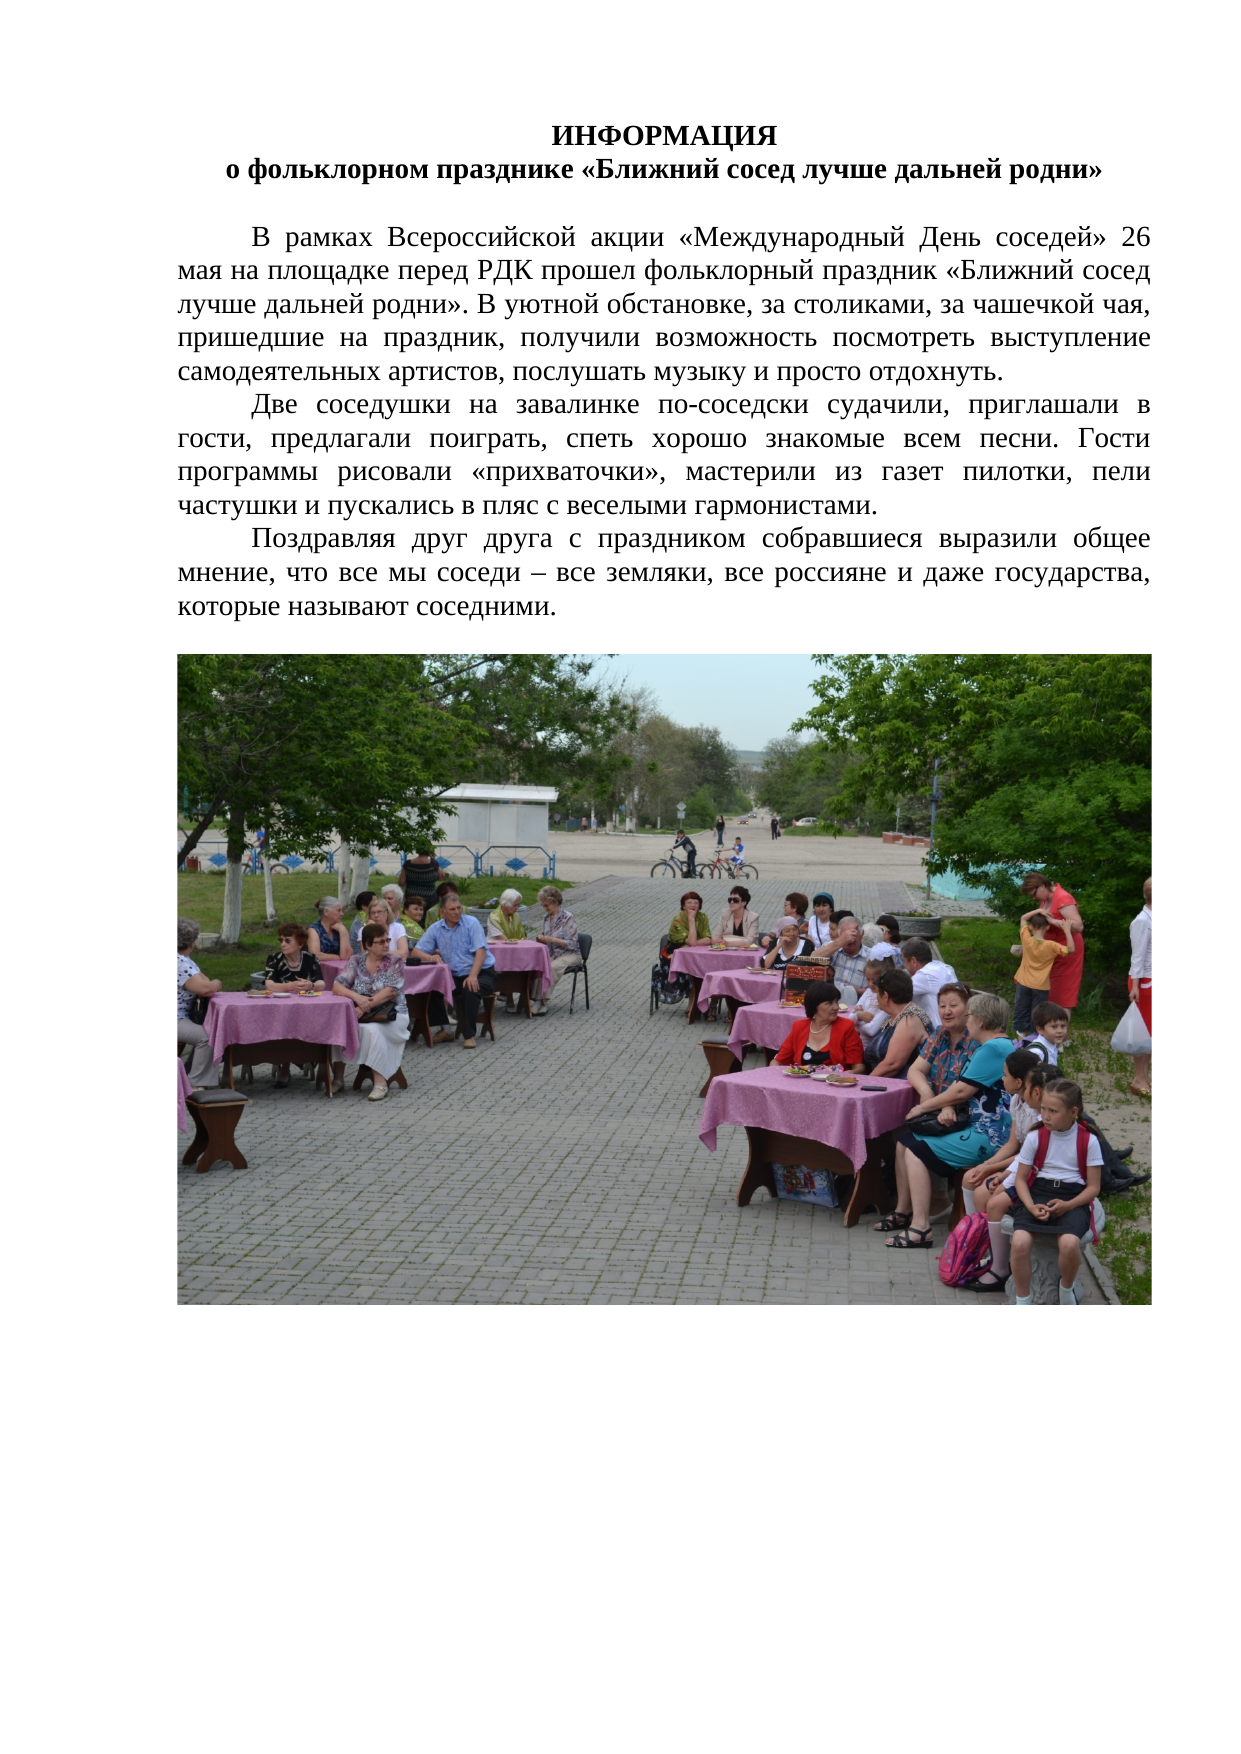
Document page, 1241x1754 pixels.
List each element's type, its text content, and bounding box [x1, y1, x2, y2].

text В рамках Всероссийской акции «Международный День соседей» 26 мая на площадке перед РДК прошел фольклорный праздник «Ближний сосед лучше дальней родни». В уютной обстановке, за столиками, за чашечкой чая, пришедшие на праздник, получили возможность посмотреть выступление самодеятельных артистов, послушать музыку и просто отдохнуть. [177, 219, 1152, 386]
picture [177, 654, 1152, 1305]
text Две соседушки на завалинке по-соседски судачили, приглашали в гости, предлагали поиграть, спеть хорошо знакомые всем песни. Гости программы рисовали «прихваточки», мастерили из газет пилотки, пели частушки и пускались в пляс с веселыми гармонистами. [177, 386, 1152, 521]
text ИНФОРМАЦИЯ [177, 118, 1152, 152]
text о фольклорном празднике «Ближний сосед лучше дальней родни» [177, 152, 1152, 185]
text Поздравляя друг друга с праздником собравшиеся выразили общее мнение, что все мы соседи – все земляки, все россияне и даже государства, которые называют соседними. [177, 521, 1152, 621]
